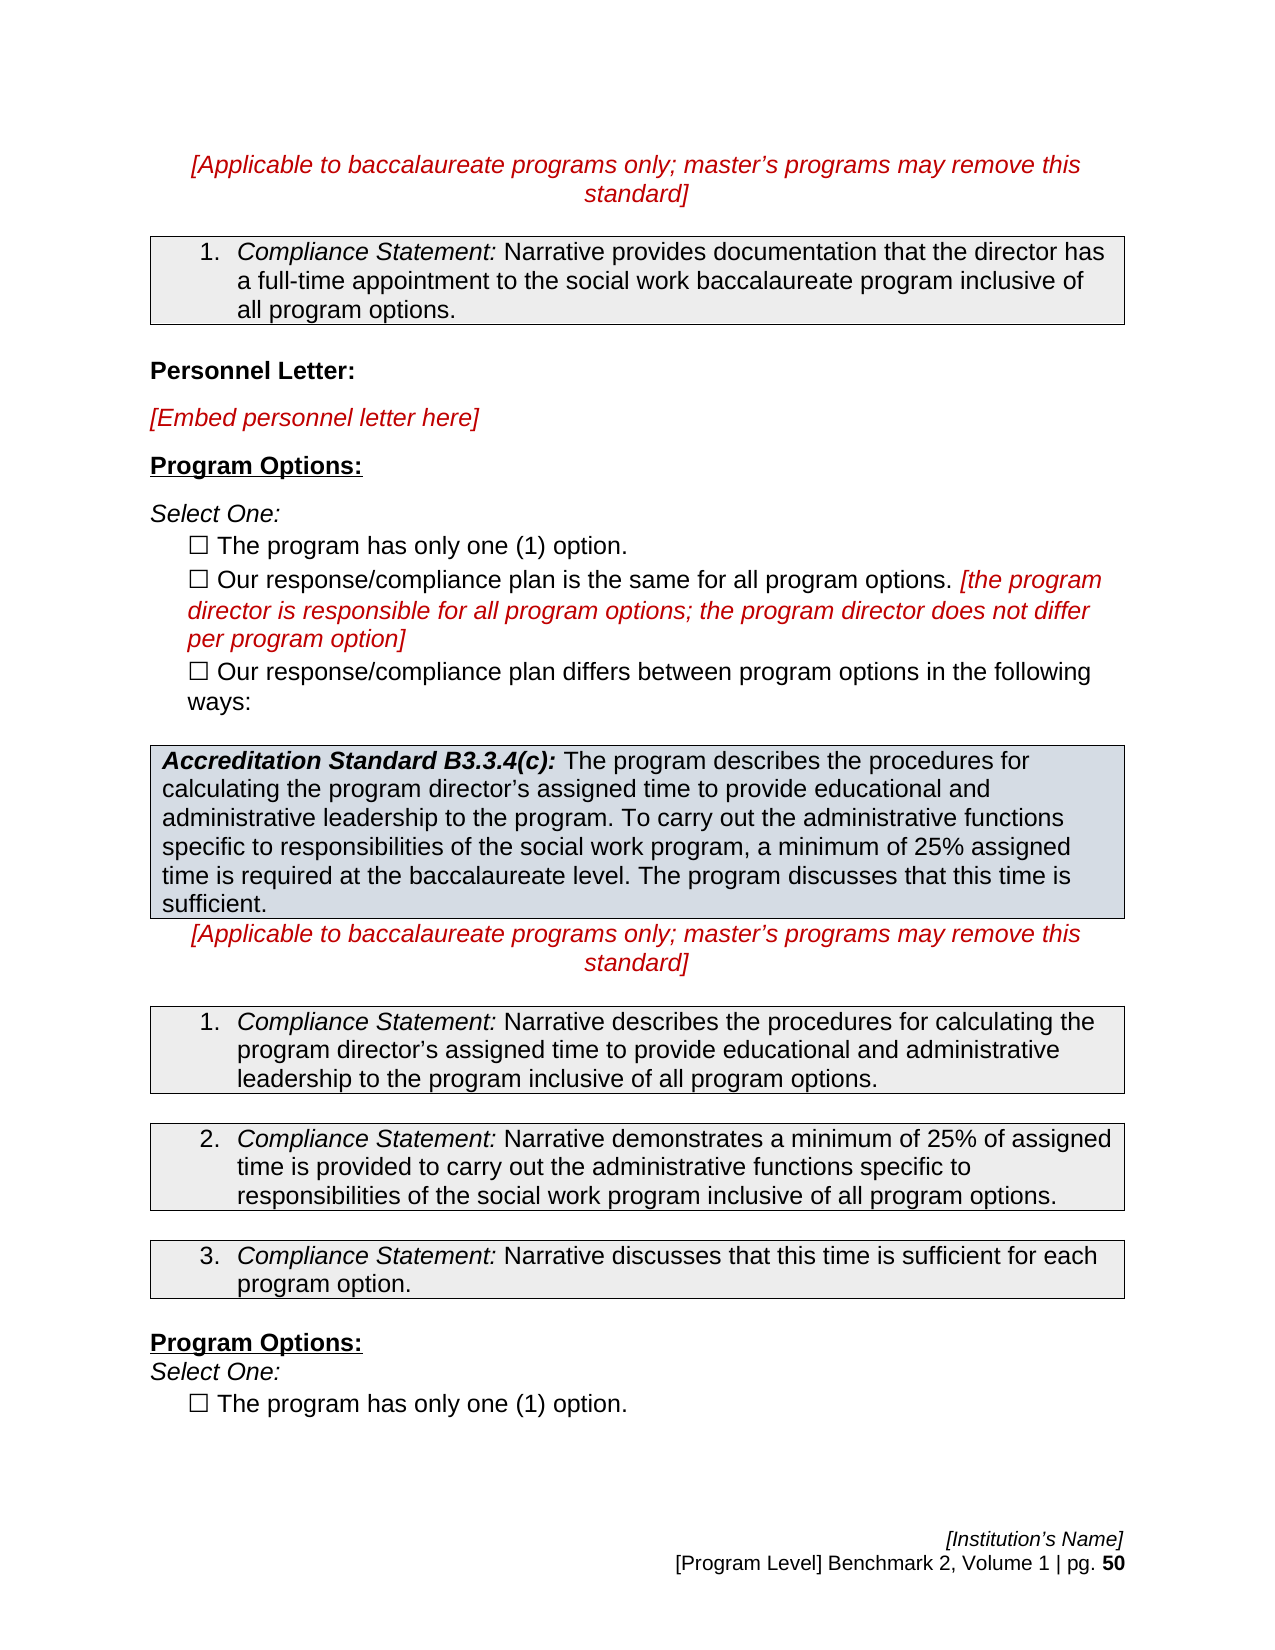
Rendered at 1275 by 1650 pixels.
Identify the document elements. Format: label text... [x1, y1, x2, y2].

table_header Compliance Statement: Narrative discusses that this time is sufficient for each program option. [151, 1241, 1124, 1298]
text [Applicable to baccalaureate programs only; master’s programs may remove this standard] [150, 150, 1125, 207]
text Our response/compliance plan differs between program options in the following ways: [187, 653, 1125, 716]
table_header Compliance Statement: Narrative describes the procedures for calculating the program director’s assigned time to provide educational and administrative leadership to the program inclusive of all program options. [151, 1007, 1124, 1093]
text The program has only one (1) option. [150, 527, 1125, 562]
text [Embed personnel letter here] [150, 403, 1125, 432]
text Program Options: [150, 1328, 1125, 1357]
table_header Compliance Statement: Narrative demonstrates a minimum of 25% of assigned time is provided to carry out the administrative functions specific to responsibilities of the social work program inclusive of all program options. [151, 1124, 1124, 1210]
text [Applicable to baccalaureate programs only; master’s programs may remove this standard] [150, 919, 1125, 977]
text Program Options: [150, 451, 1125, 480]
text Our response/compliance plan is the same for all program options. [the program director is responsible for all program options; the program director does not differ per program option] [187, 562, 1125, 653]
text Select One: [150, 1357, 1125, 1386]
table_header Compliance Statement: Narrative provides documentation that the director has a full-time appointment to the social work baccalaureate program inclusive of all program options. [151, 237, 1124, 323]
text The program has only one (1) option. [150, 1386, 1125, 1419]
text Personnel Letter: [150, 356, 1125, 384]
text Select One: [150, 499, 1125, 527]
table_header Accreditation Standard B3.3.4(c): The program describes the procedures for calculating the program director’s assigned time to provide educational and administrative leadership to the program. To carry out the administrative functions specific to responsibilities of the social work program, a minimum of 25% assigned time is required at the baccalaureate level. The program discusses that this time is sufficient. [151, 746, 1124, 918]
